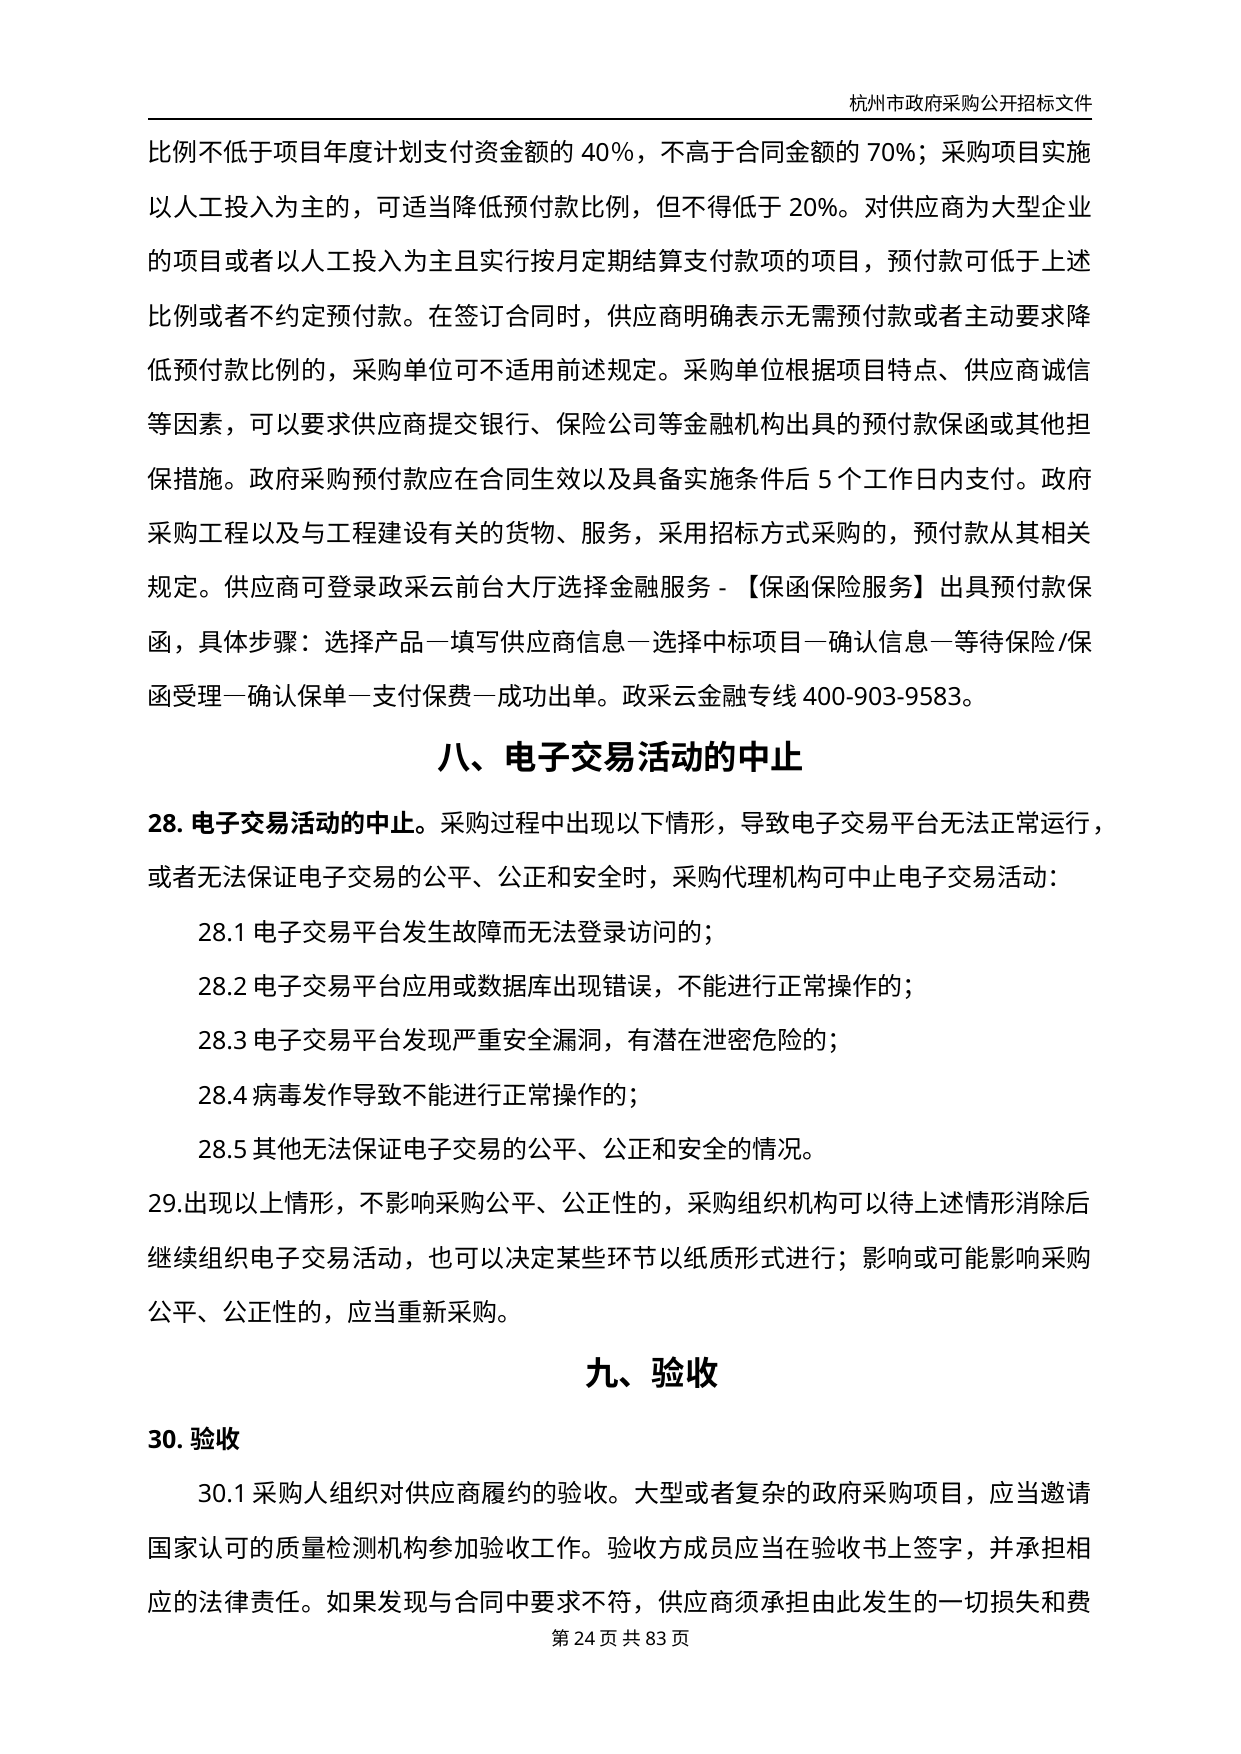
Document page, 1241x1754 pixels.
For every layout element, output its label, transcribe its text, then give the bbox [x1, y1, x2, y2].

text 29.出现以上情形，不影响采购公平、公正性的，采购组织机构可以待上述情形消除后继续组织电子交易活动，也可以决定某些环节以纸质形式进行；影响或可能影响采购公平、公正性的，应当重新采购。 [148, 1184, 1092, 1329]
text 28.2电子交易平台应用或数据库出现错误，不能进行正常操作的； [148, 966, 1092, 1003]
text 九、验收 [160, 1347, 1092, 1395]
text 30. 验收 [148, 1419, 1092, 1456]
text 28.4病毒发作导致不能进行正常操作的； [148, 1075, 1092, 1111]
text 28.3电子交易平台发现严重安全漏洞，有潜在泄密危险的； [148, 1021, 1092, 1057]
text 28.1电子交易平台发生故障而无法登录访问的； [148, 912, 1092, 948]
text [148, 133, 1092, 713]
text 28. 电子交易活动的中止。采购过程中出现以下情形，导致电子交易平台无法正常运行，或者无法保证电子交易的公平、公正和安全时，采购代理机构可中止电子交易活动： [148, 803, 1092, 894]
text 八、电子交易活动的中止 [148, 731, 1092, 779]
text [148, 1474, 1092, 1619]
text 28.5其他无法保证电子交易的公平、公正和安全的情况。 [148, 1129, 1092, 1166]
